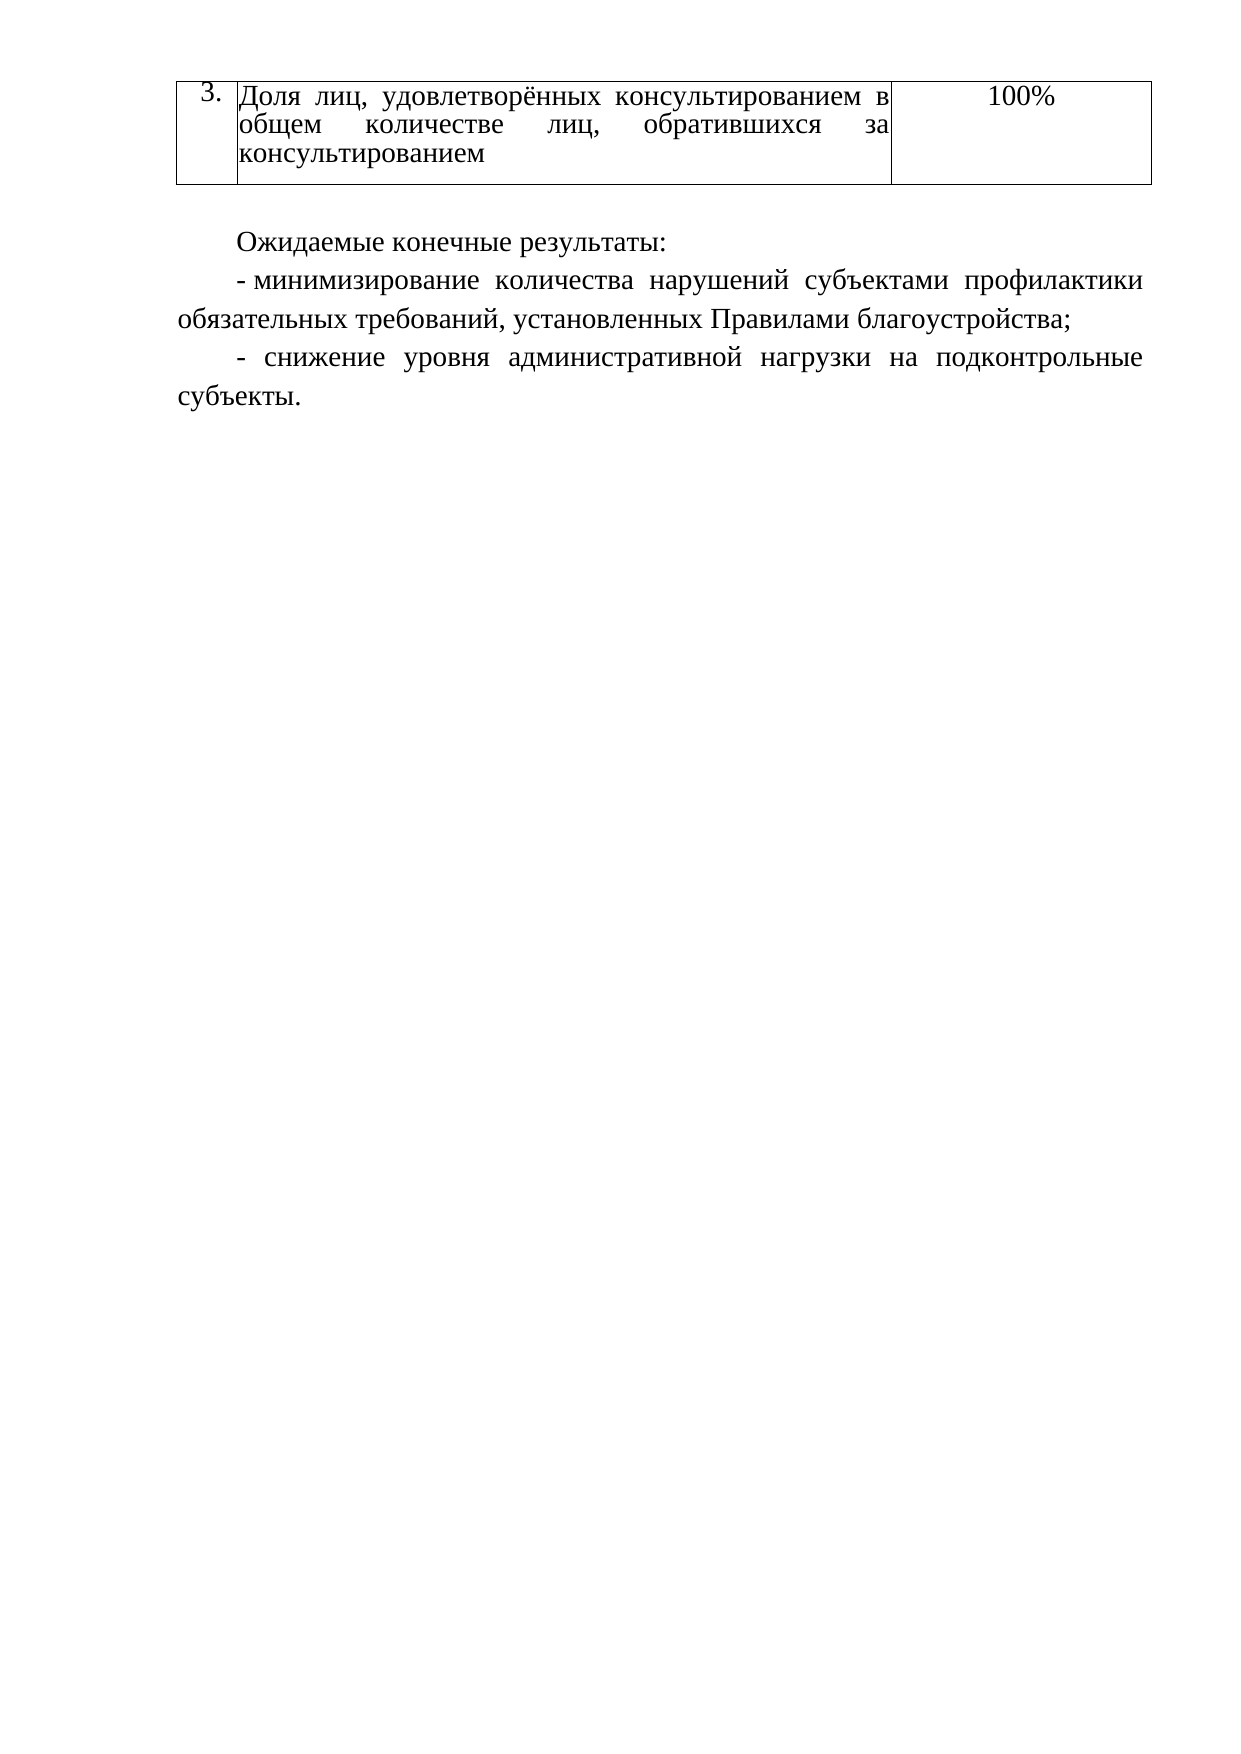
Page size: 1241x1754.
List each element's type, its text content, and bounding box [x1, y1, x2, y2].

table_cell Доля лиц, удовлетворённых консультированием в общем количестве лиц, обратившихся за консультированием [238, 82, 891, 184]
table_cell 100% [892, 82, 1151, 184]
text Ожидаемые конечные результаты: [177, 224, 1144, 257]
table_cell 3. [177, 82, 237, 184]
text - снижение уровня административной нагрузки на подконтрольные субъекты. [177, 339, 1144, 411]
text - минимизирование количества нарушений субъектами профилактики обязательных требований, установленных Правилами благоустройства; [177, 262, 1144, 334]
